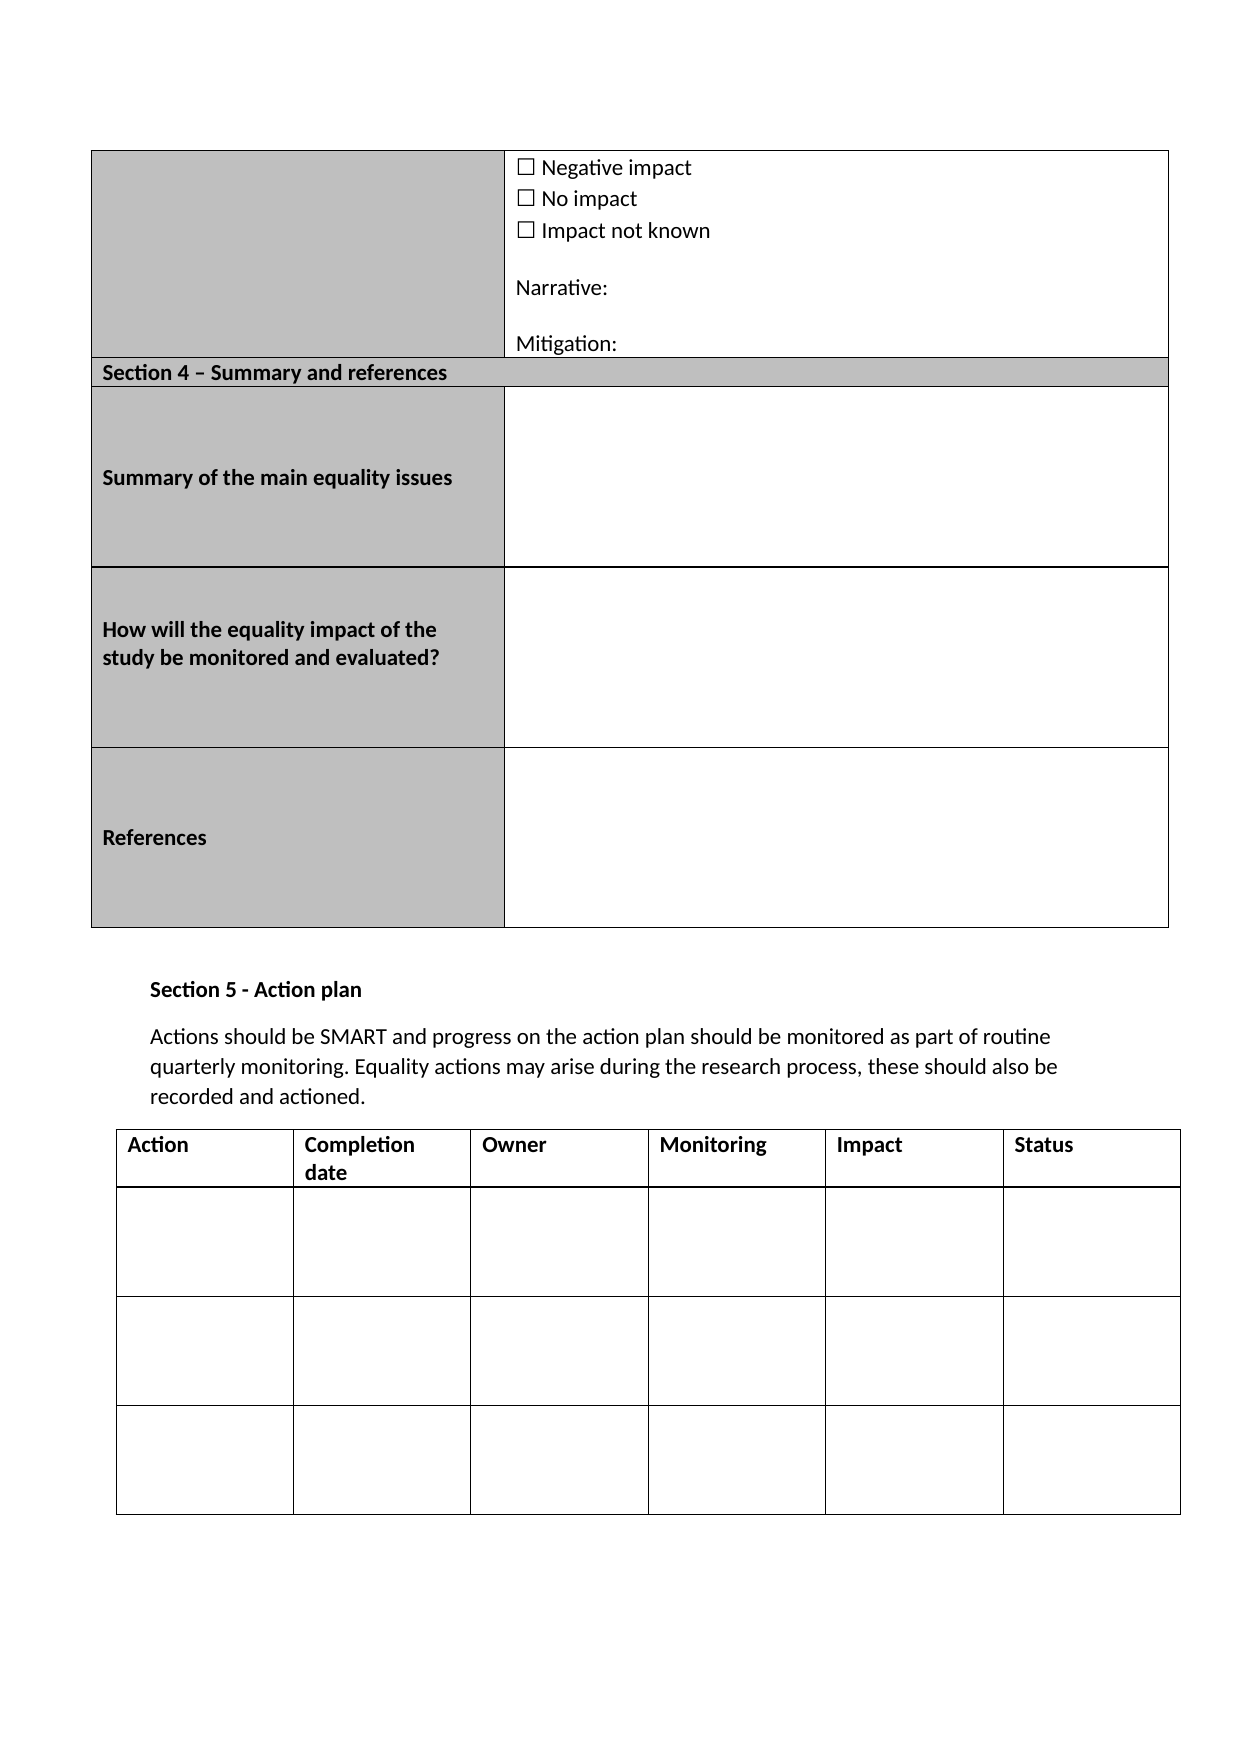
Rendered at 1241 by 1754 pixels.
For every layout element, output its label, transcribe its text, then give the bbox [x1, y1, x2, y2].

table_cell [1004, 1188, 1180, 1296]
table_cell [505, 387, 1168, 566]
table_cell [649, 1406, 825, 1514]
table_header Completion date [294, 1130, 470, 1186]
table_cell [505, 748, 1168, 927]
table_cell [117, 1406, 293, 1514]
table_cell References [92, 748, 504, 927]
table_cell [117, 1188, 293, 1296]
table_cell Section 4 – Summary and references [92, 358, 1168, 386]
table_cell [294, 1406, 470, 1514]
table_cell How will the equality impact of the study be monitored and evaluated? [92, 568, 504, 747]
table_cell [826, 1297, 1003, 1405]
table_header Monitoring [649, 1130, 825, 1186]
table_header Status [1004, 1130, 1180, 1186]
table_cell [1004, 1406, 1180, 1514]
table_cell [471, 1188, 648, 1296]
text Section 5 - Action plan [150, 975, 1090, 1003]
table_cell [294, 1188, 470, 1296]
table_cell [1004, 1297, 1180, 1405]
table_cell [505, 151, 1168, 357]
table_header Impact [826, 1130, 1003, 1186]
table_cell Summary of the main equality issues [92, 387, 504, 566]
table_cell [471, 1406, 648, 1514]
table_cell Other [92, 151, 504, 357]
table_cell [826, 1188, 1003, 1296]
table_header Owner [471, 1130, 648, 1186]
table_cell [471, 1297, 648, 1405]
table_cell [117, 1297, 293, 1405]
table_header Action [117, 1130, 293, 1186]
table_cell [294, 1297, 470, 1405]
table_cell [649, 1297, 825, 1405]
text Actions should be SMART and progress on the action plan should be monitored as part of routine quarterly monitoring. Equality actions may arise during the research process, these should also be recorded and actioned. [150, 1022, 1090, 1110]
table_cell [826, 1406, 1003, 1514]
table_cell [505, 568, 1168, 747]
table_cell [649, 1188, 825, 1296]
